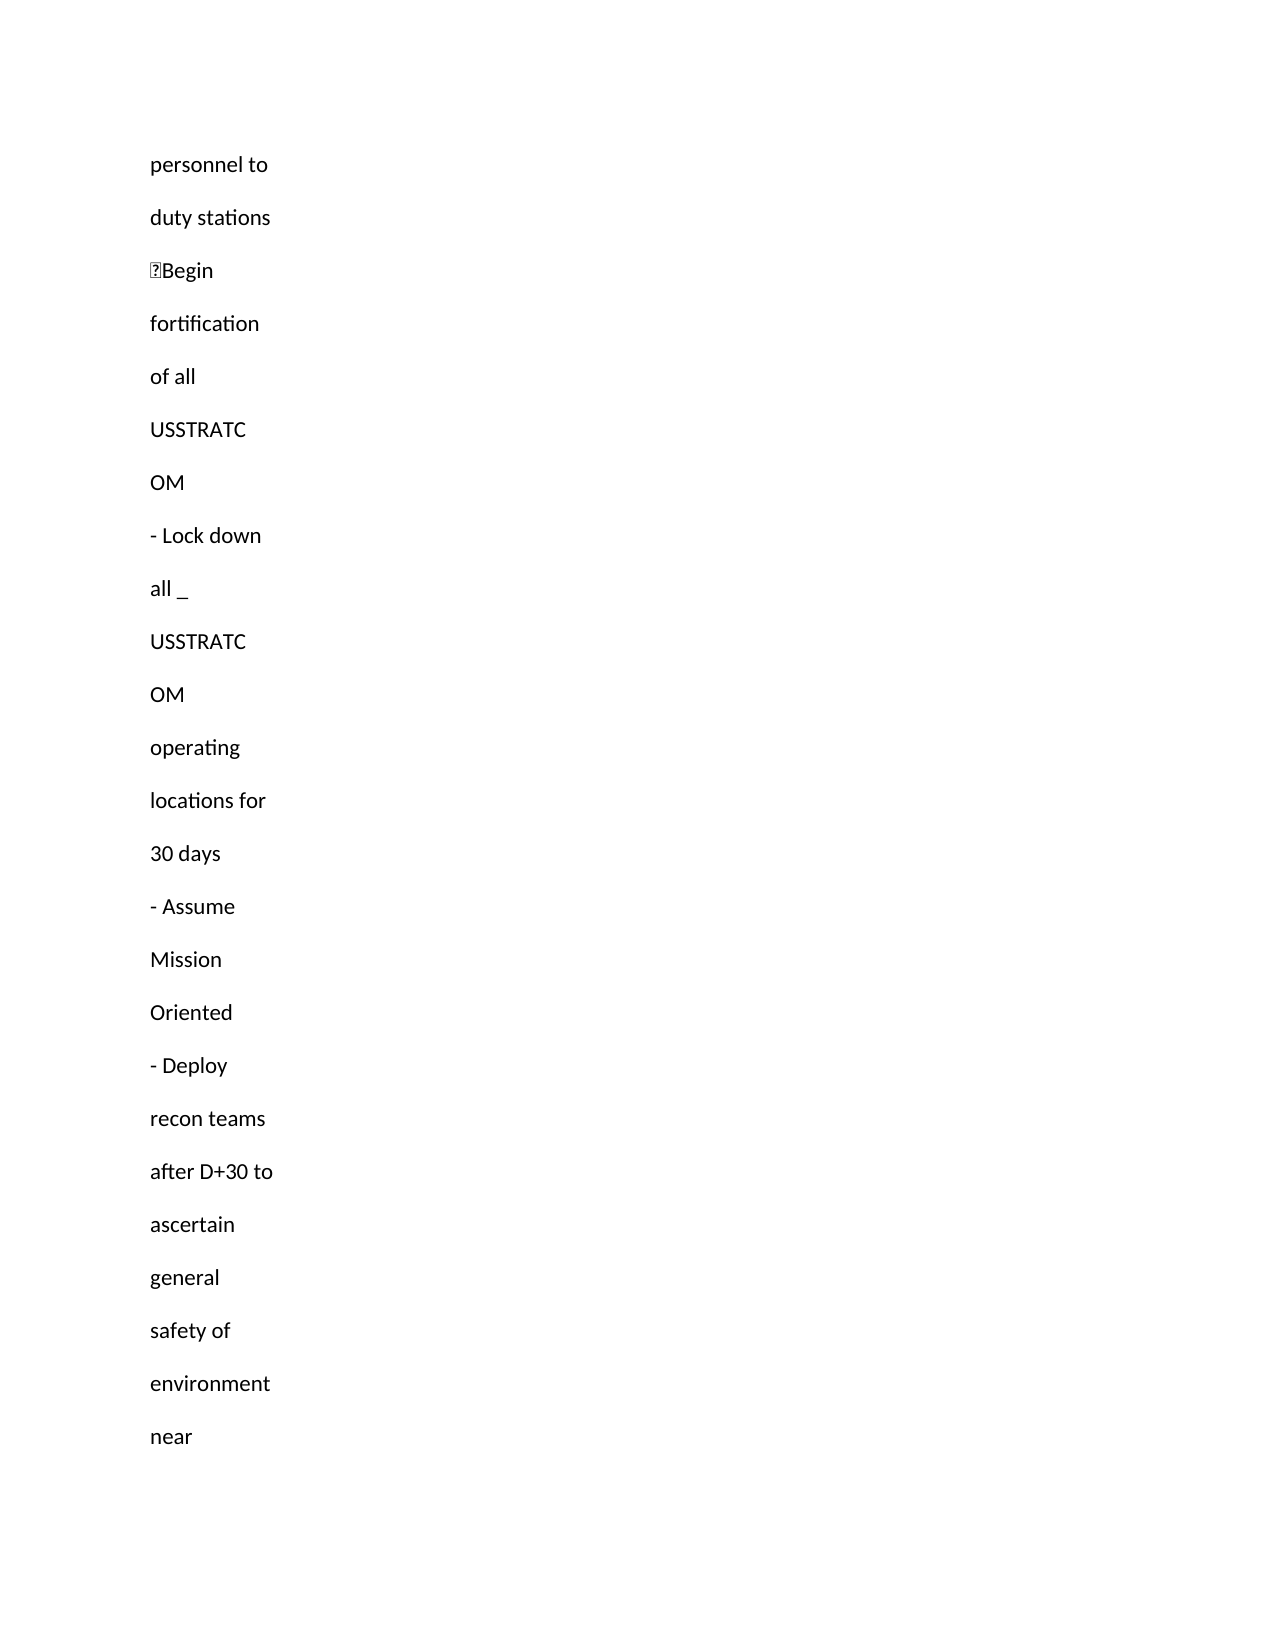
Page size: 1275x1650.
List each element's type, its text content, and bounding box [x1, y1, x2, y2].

text operating [150, 733, 1125, 761]
text Oriented [150, 998, 1125, 1026]
text Mission [150, 945, 1125, 973]
text OM [150, 680, 1125, 708]
text of all [150, 362, 1125, 390]
text duty stations [150, 203, 1125, 231]
text after D+30 to [150, 1157, 1125, 1185]
text safety of [150, 1316, 1125, 1344]
text environment [150, 1369, 1125, 1397]
text near [150, 1422, 1125, 1451]
text recon teams [150, 1104, 1125, 1132]
text - Assume [150, 892, 1125, 920]
text - Deploy [150, 1051, 1125, 1079]
text personnel to [150, 150, 1125, 178]
text fortification [150, 309, 1125, 337]
text Begin [150, 256, 1125, 284]
text all _ [150, 574, 1125, 602]
text OM [150, 468, 1125, 496]
text general [150, 1263, 1125, 1291]
text USSTRATC [150, 415, 1125, 443]
text USSTRATC [150, 627, 1125, 655]
text ascertain [150, 1210, 1125, 1238]
text 30 days [150, 839, 1125, 867]
text - Lock down [150, 521, 1125, 549]
text locations for [150, 786, 1125, 814]
